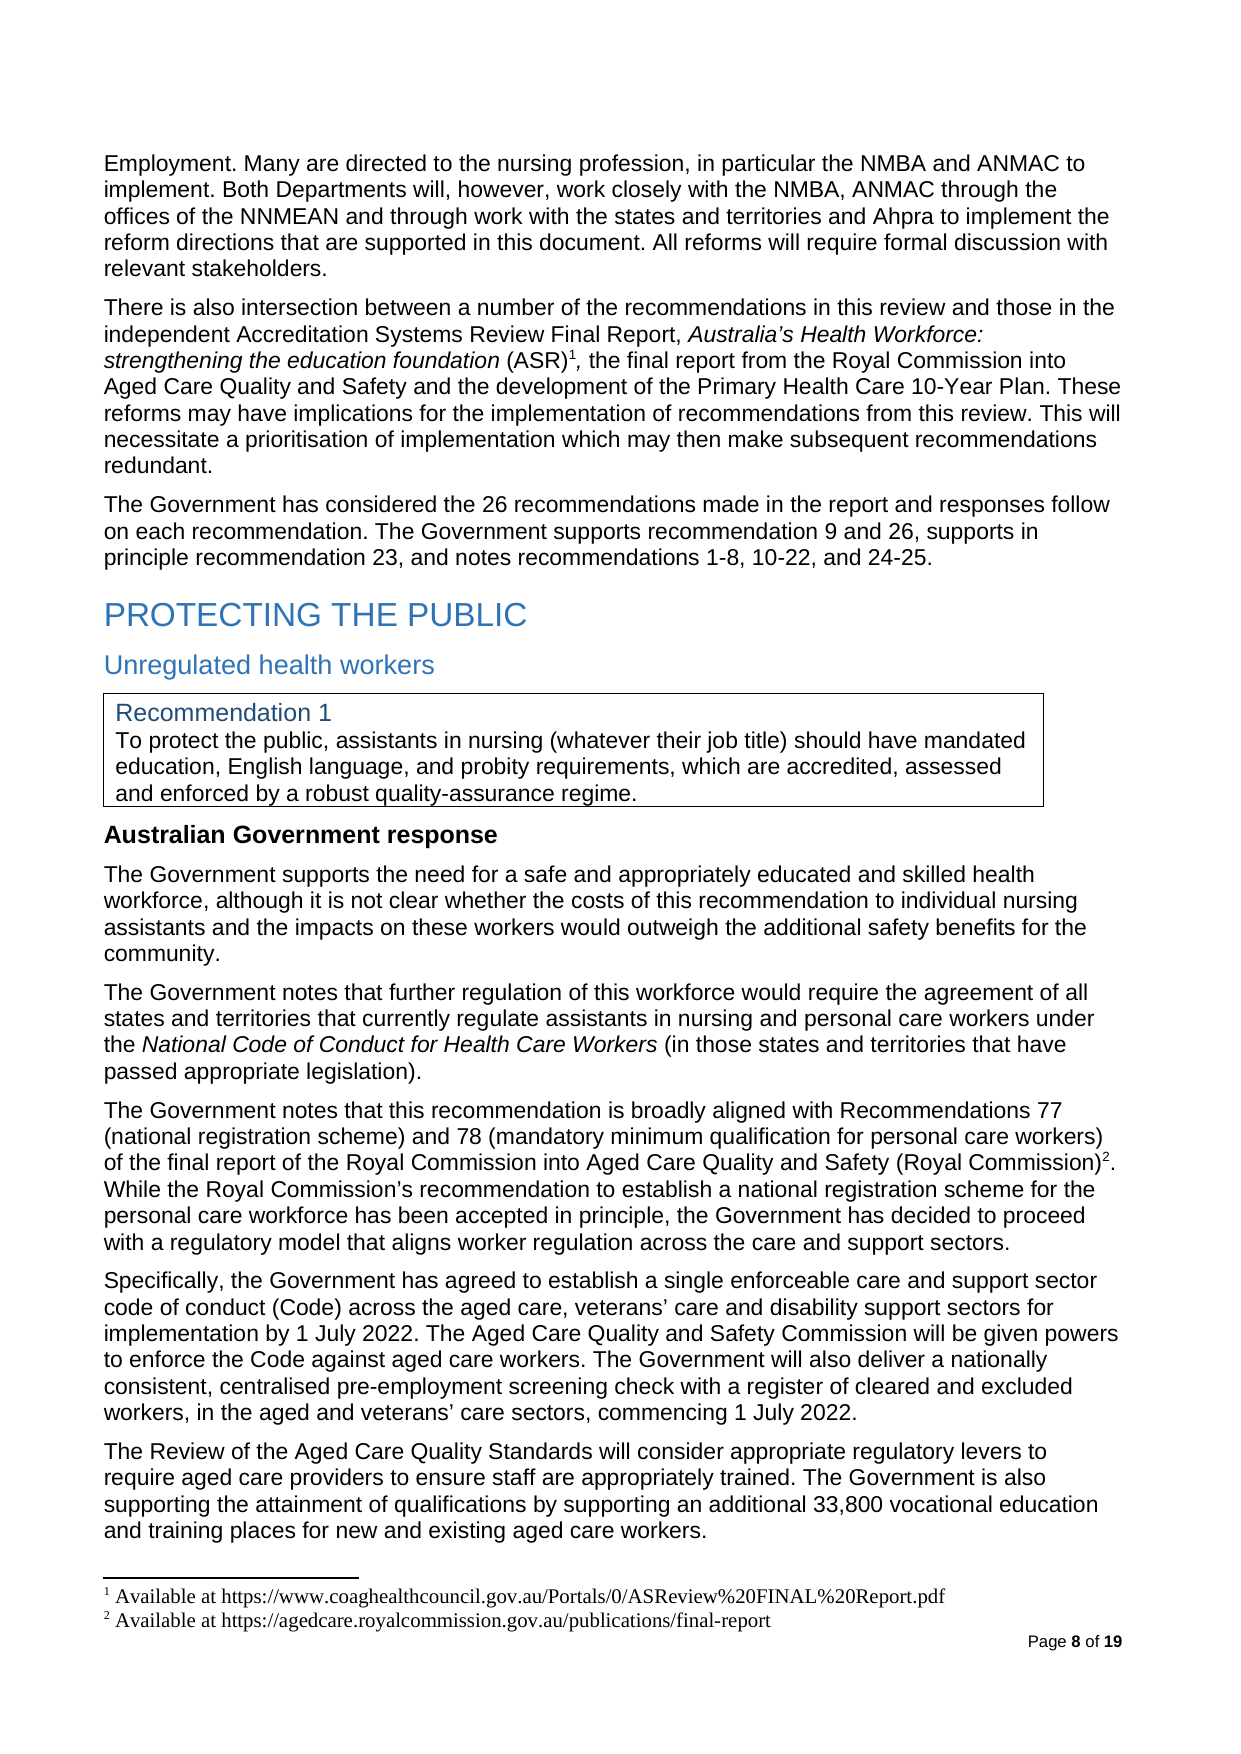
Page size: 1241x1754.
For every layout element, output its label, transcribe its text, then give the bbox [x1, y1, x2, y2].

text The Government has considered the 26 recommendations made in the report and responses follow on each recommendation. The Government supports recommendation 9 and 26, supports in principle recommendation 23, and notes recommendations 1-8, 10-22, and 24-25. [103, 491, 1122, 570]
text Specifically, the Government has agreed to establish a single enforceable care and support sector code of conduct (Code) across the aged care, veterans’ care and disability support sectors for implementation by 1 July 2022. The Aged Care Quality and Safety Commission will be given powers to enforce the Code against aged care workers. The Government will also deliver a nationally consistent, centralised pre-employment screening check with a register of cleared and excluded workers, in the aged and veterans’ care sectors, commencing 1 July 2022. [103, 1267, 1122, 1425]
text The Government notes that this recommendation is broadly aligned with Recommendations 77 (national registration scheme) and 78 (mandatory minimum qualification for personal care workers) of the final report of the Royal Commission into Aged Care Quality and Safety (Royal Commission). While the Royal Commission’s recommendation to establish a national registration scheme for the personal care workforce has been accepted in principle, the Government has decided to proceed with a regulatory model that aligns worker regulation across the care and support sectors. [103, 1097, 1122, 1255]
table_header Recommendation 1 To protect the public, assistants in nursing (whatever their job title) should have mandated education, English language, and probity requirements, which are accredited, assessed and enforced by a robust quality-assurance regime. [104, 694, 1043, 806]
text Australian Government response [103, 819, 1122, 848]
subtitle PROTECTING THE PUBLIC [103, 595, 1122, 634]
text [103, 150, 1122, 282]
subtitle Unregulated health workers [103, 649, 1122, 681]
text The Review of the Aged Care Quality Standards will consider appropriate regulatory levers to require aged care providers to ensure staff are appropriately trained. The Government is also supporting the attainment of qualifications by supporting an additional 33,800 vocational education and training places for new and existing aged care workers. [103, 1438, 1122, 1543]
text There is also intersection between a number of the recommendations in this review and those in the independent Accreditation Systems Review Final Report, Australia’s Health Workforce: strengthening the education foundation (ASR), the final report from the Royal Commission into Aged Care Quality and Safety and the development of the Primary Health Care 10-Year Plan. These reforms may have implications for the implementation of recommendations from this review. This will necessitate a prioritisation of implementation which may then make subsequent recommendations redundant. [103, 294, 1122, 479]
text The Government notes that further regulation of this workforce would require the agreement of all states and territories that currently regulate assistants in nursing and personal care workers under the National Code of Conduct for Health Care Workers (in those states and territories that have passed appropriate legislation). [103, 979, 1122, 1084]
text The Government supports the need for a safe and appropriately educated and skilled health workforce, although it is not clear whether the costs of this recommendation to individual nursing assistants and the impacts on these workers would outweigh the additional safety benefits for the community. [103, 861, 1122, 966]
